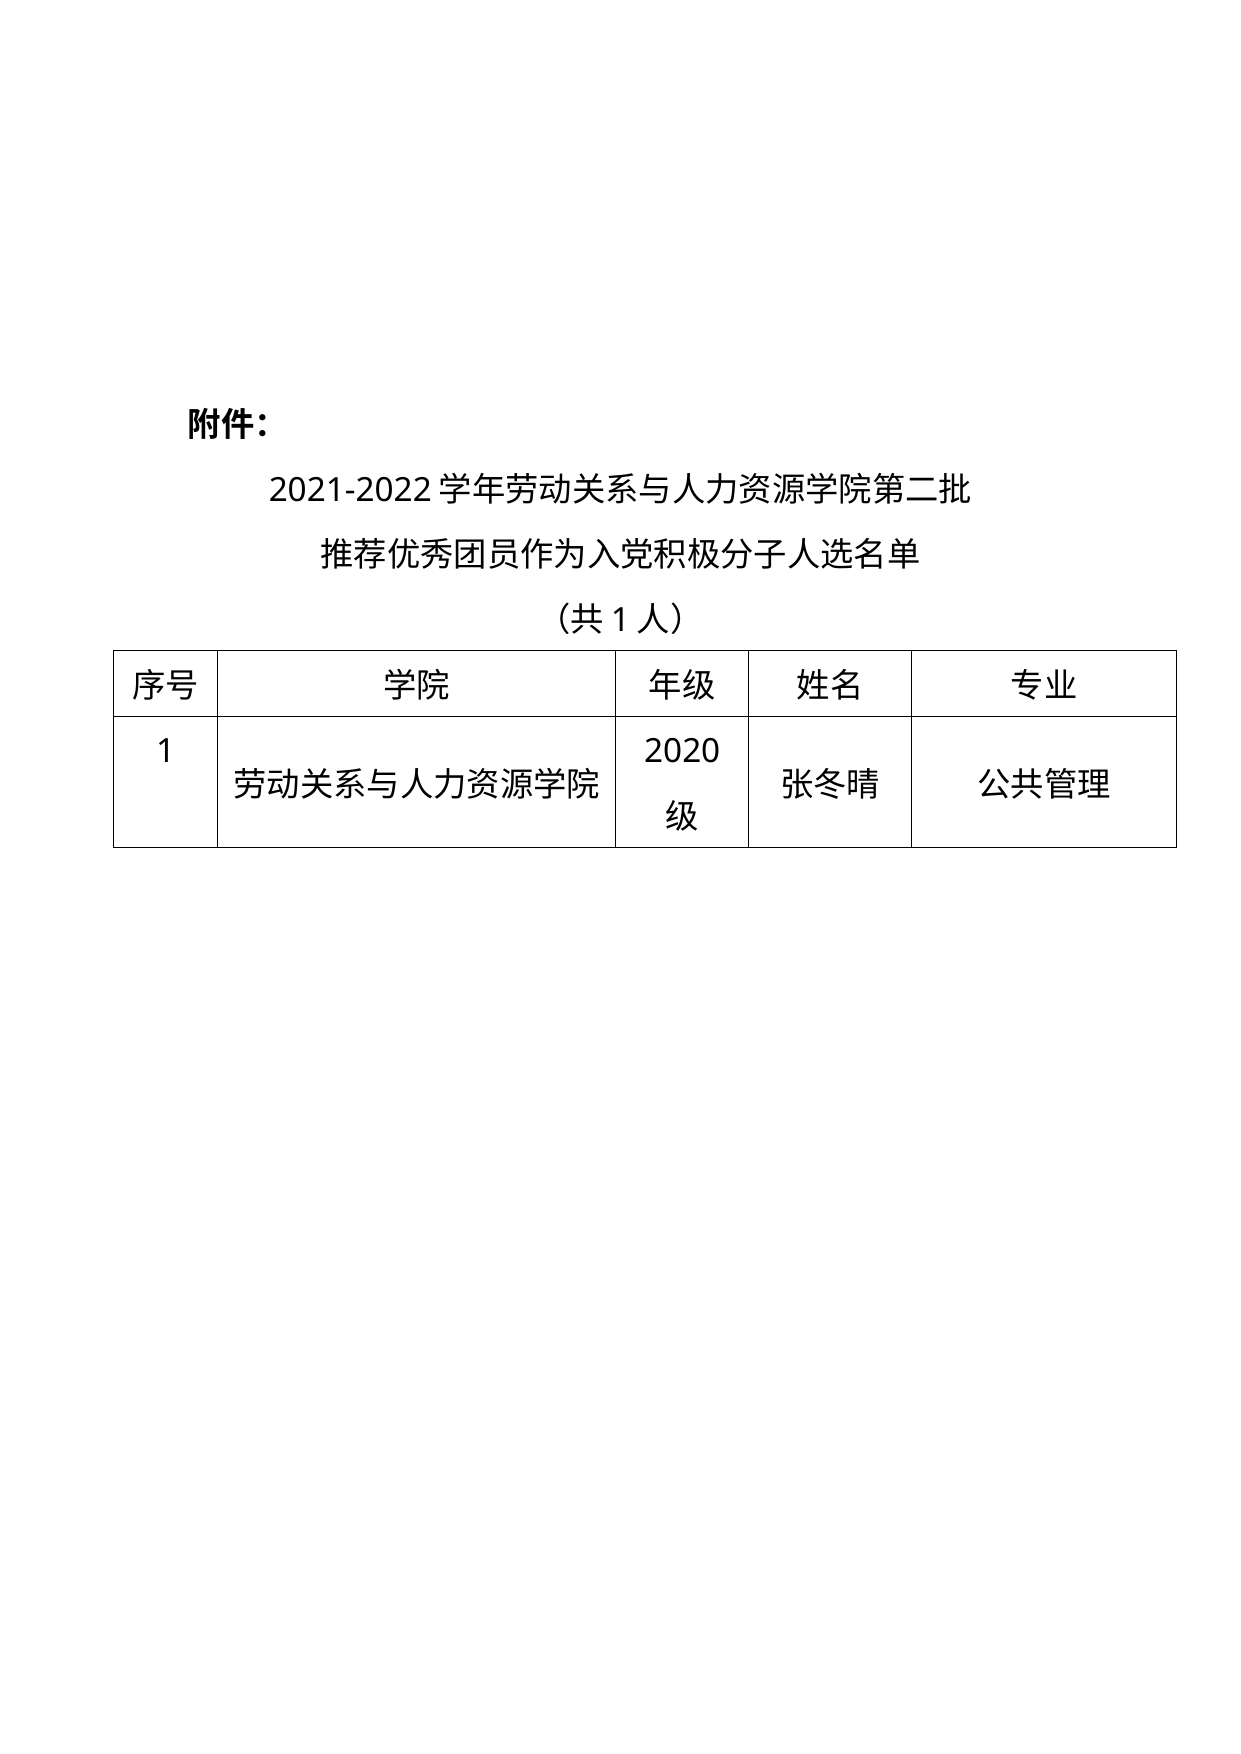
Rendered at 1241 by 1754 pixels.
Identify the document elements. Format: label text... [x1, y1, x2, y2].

table_cell 2020级 [616, 717, 748, 847]
table_header 学院 [218, 651, 615, 716]
table_cell 公共管理 [912, 717, 1176, 847]
table_header 序号 [114, 651, 217, 716]
table_cell 1 [114, 717, 217, 847]
text 推荐优秀团员作为入党积极分子人选名单 [187, 519, 1053, 584]
table_header 年级 [616, 651, 748, 716]
table_header 专业 [912, 651, 1176, 716]
text 2021-2022学年劳动关系与人力资源学院第二批 [187, 454, 1053, 519]
table_cell 张冬晴 [749, 717, 911, 847]
text （共1人） [187, 584, 1053, 649]
table_cell 劳动关系与人力资源学院 [218, 717, 615, 847]
text 附件： [187, 389, 1053, 454]
table_header 姓名 [749, 651, 911, 716]
